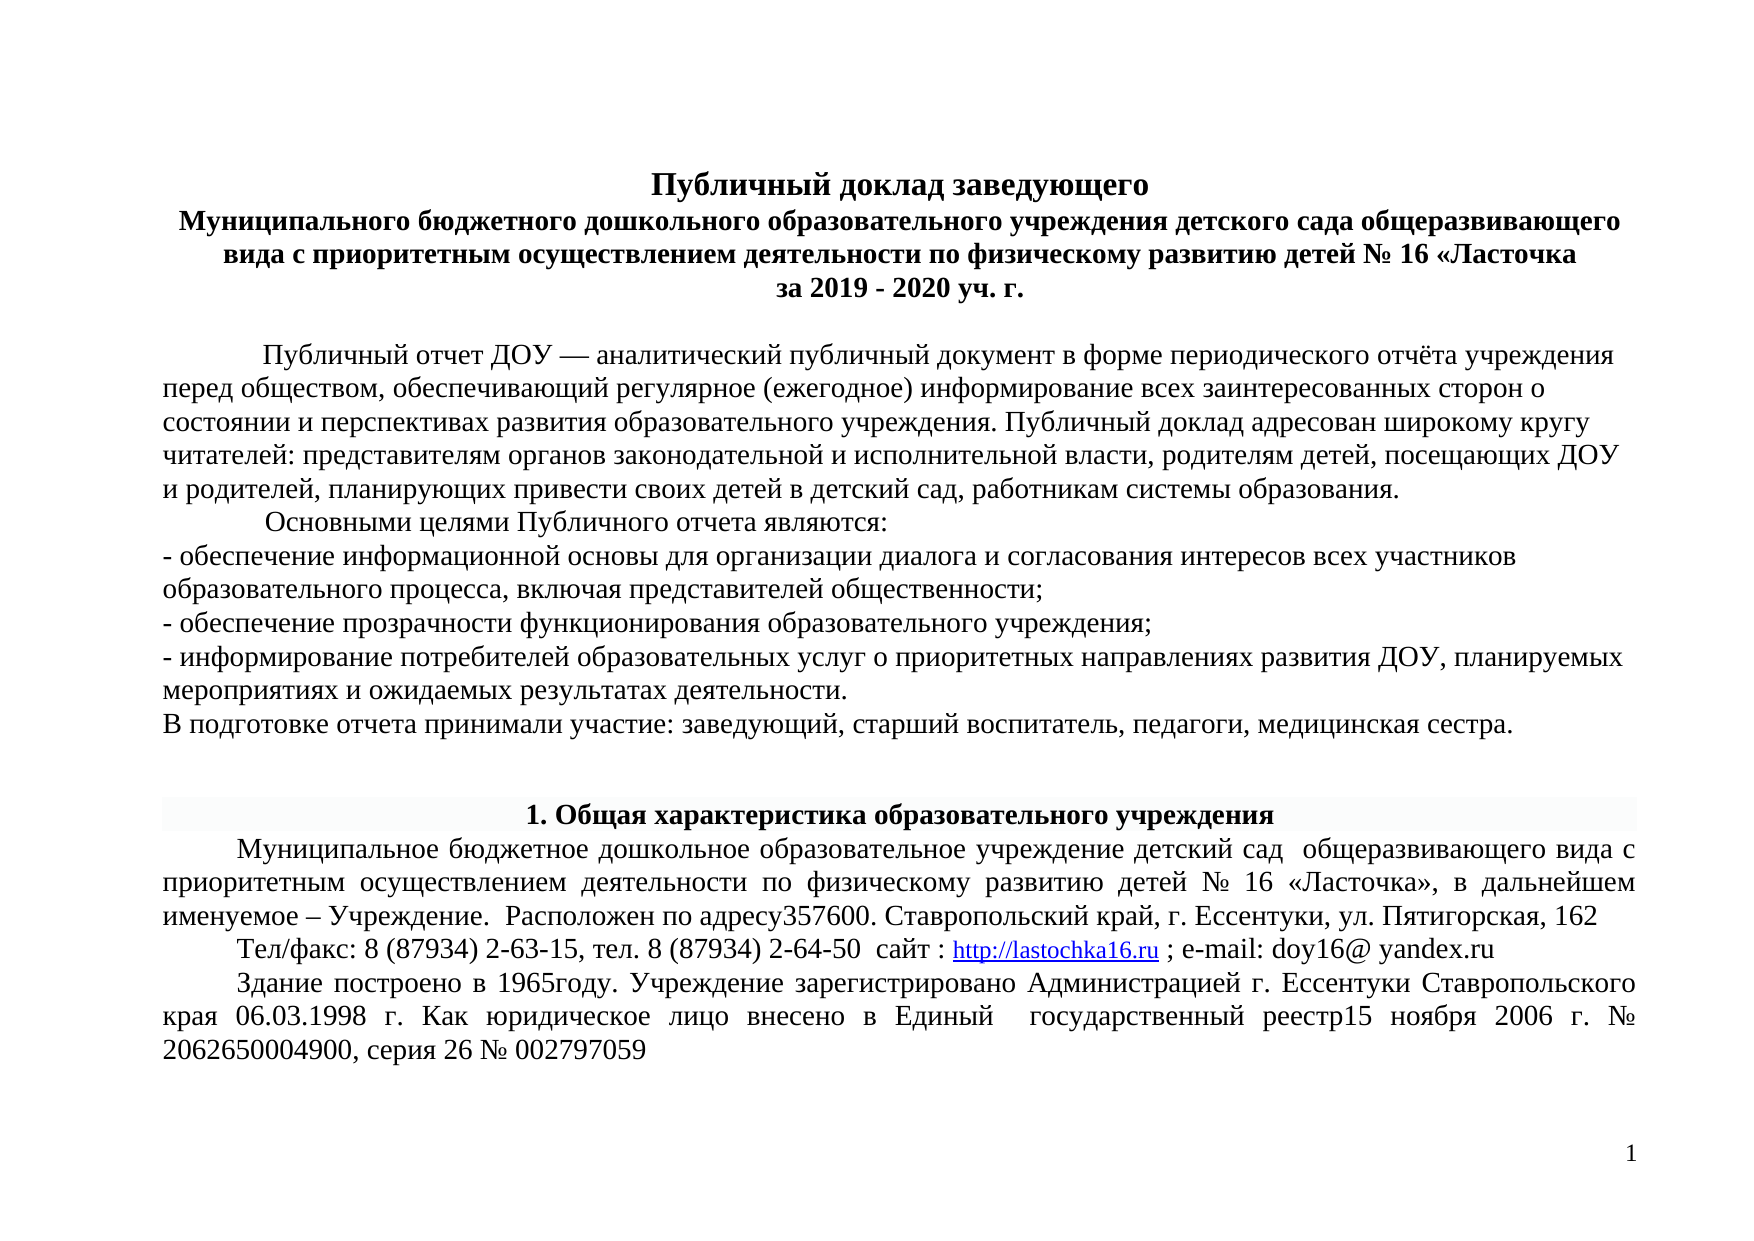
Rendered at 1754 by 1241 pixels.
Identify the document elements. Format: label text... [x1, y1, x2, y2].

text Муниципальное бюджетное дошкольное образовательное учреждение детский сад общеразвивающего вида с приоритетным осуществлением деятельности по физическому развитию детей № 16 «Ласточка», в дальнейшем именуемое – Учреждение. Расположен по адресу357600. Ставропольский край, г. Ессентуки, ул. Пятигорская, 162 [162, 831, 1637, 931]
text - обеспечение информационной основы для организации диалога и согласования интересов всех участников образовательного процесса, включая представителей общественности; [162, 538, 1637, 605]
text 1. Общая характеристика образовательного учреждения [162, 797, 1637, 831]
text В подготовке отчета принимали участие: заведующий, старший воспитатель, педагоги, медицинская сестра. [162, 706, 1637, 739]
text Основными целями Публичного отчета являются: [162, 504, 1637, 538]
text Публичный доклад заведующего [162, 164, 1637, 203]
text - обеспечение прозрачности функционирования образовательного учреждения; [162, 605, 1637, 639]
text - информирование потребителей образовательных услуг о приоритетных направлениях развития ДОУ, планируемых мероприятиях и ожидаемых результатах деятельности. [162, 639, 1637, 706]
text за 2019 - 2020 уч. г. [162, 270, 1637, 303]
text Тел/факс: 8 (87934) 2-63-15, тел. 8 (87934) 2-64-50 сайт : http://lastochka16.ru ; e-mail: doy16@ yandex.ru [162, 931, 1637, 965]
text Муниципального бюджетного дошкольного образовательного учреждения детского сада общеразвивающего вида с приоритетным осуществлением деятельности по физическому развитию детей № 16 «Ласточка [162, 203, 1637, 270]
text Здание построено в 1965году. Учреждение зарегистрировано Администрацией г. Ессентуки Ставропольского края 06.03.1998 г. Как юридическое лицо внесено в Единый государственный реестр15 ноября 2006 г. № 2062650004900, серия 26 № 002797059 [162, 965, 1637, 1066]
text Публичный отчет ДОУ — аналитический публичный документ в форме периодического отчёта учреждения перед обществом, обеспечивающий регулярное (ежегодное) информирование всех заинтересованных сторон о состоянии и перспективах развития образовательного учреждения. Публичный доклад адресован широкому кругу читателей: представителям органов законодательной и исполнительной власти, родителям детей, посещающих ДОУ и родителей, планирующих привести своих детей в детский сад, работникам системы образования. [162, 337, 1637, 504]
